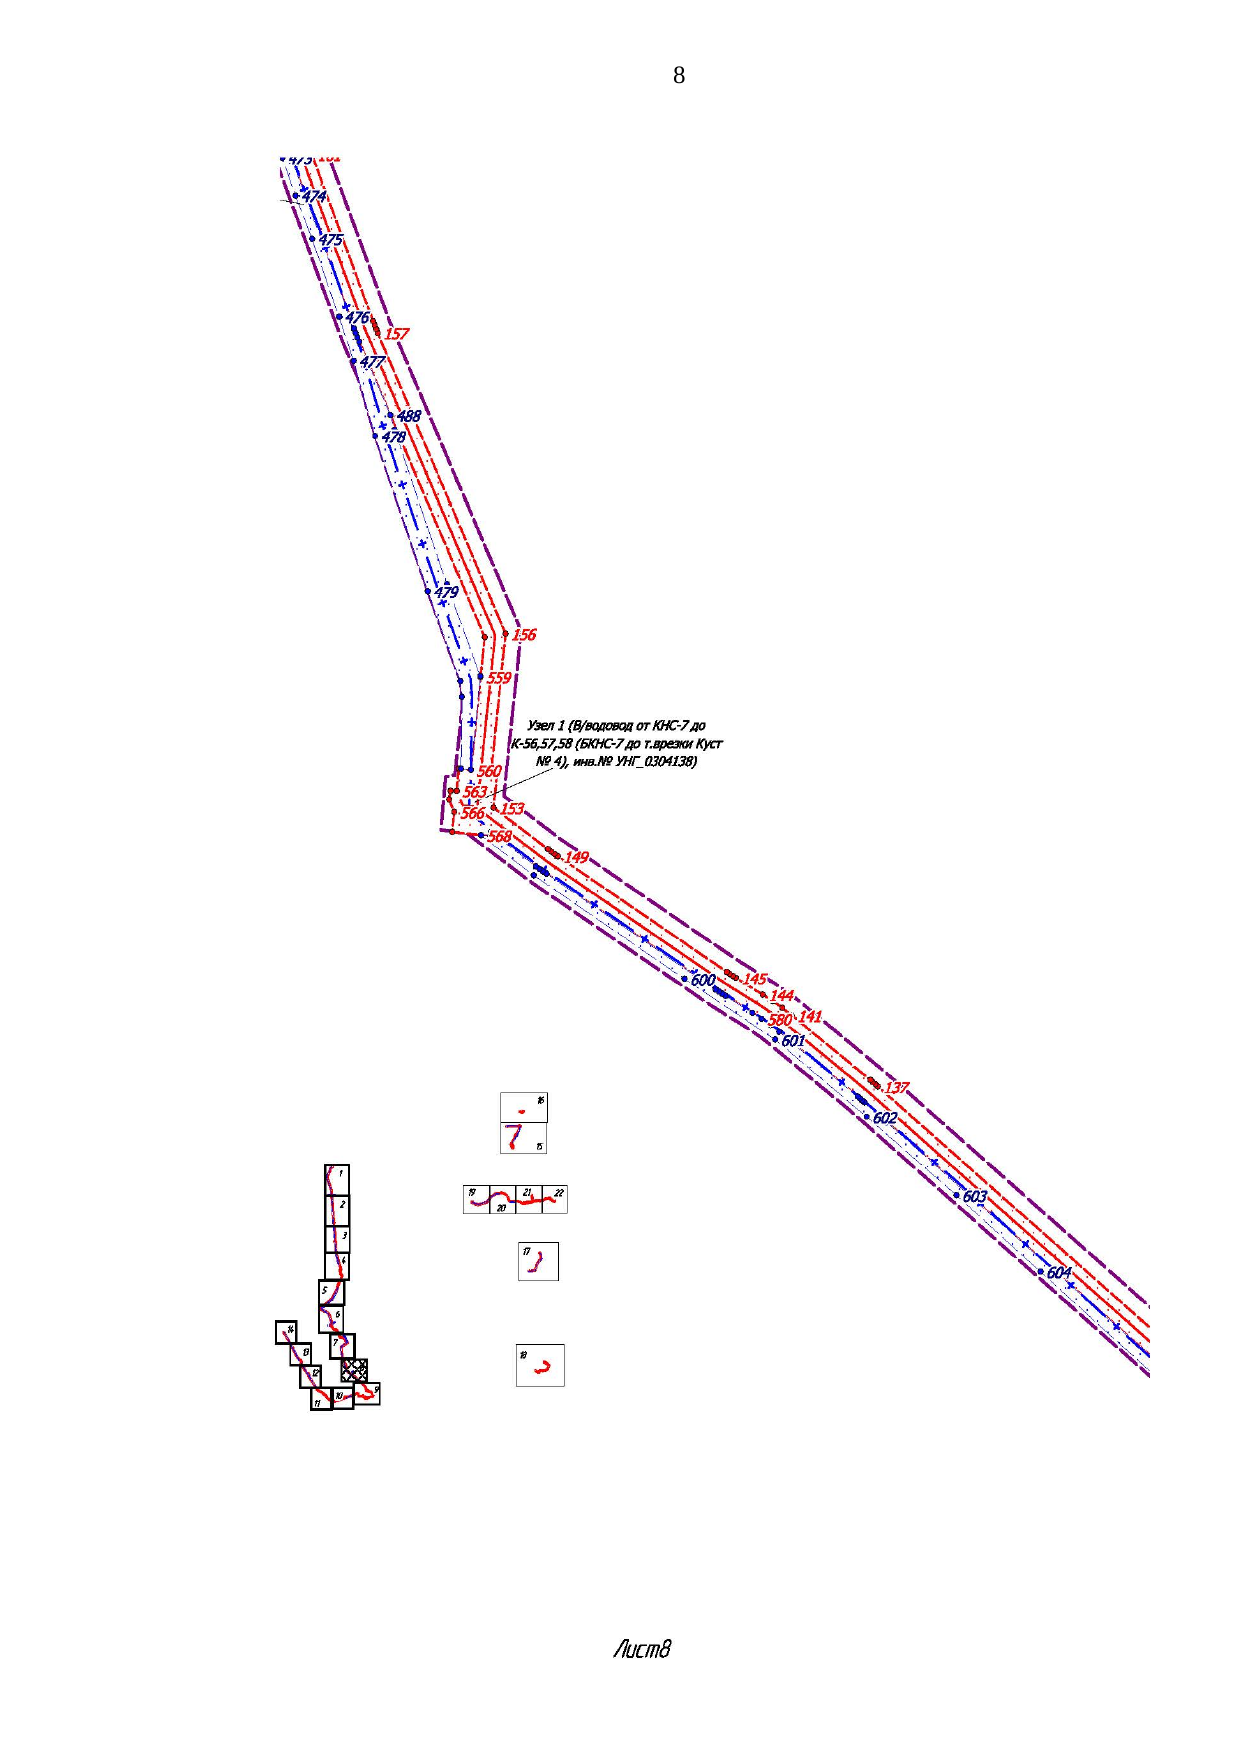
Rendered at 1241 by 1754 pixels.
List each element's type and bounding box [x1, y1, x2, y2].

picture [118, 118, 1173, 1666]
